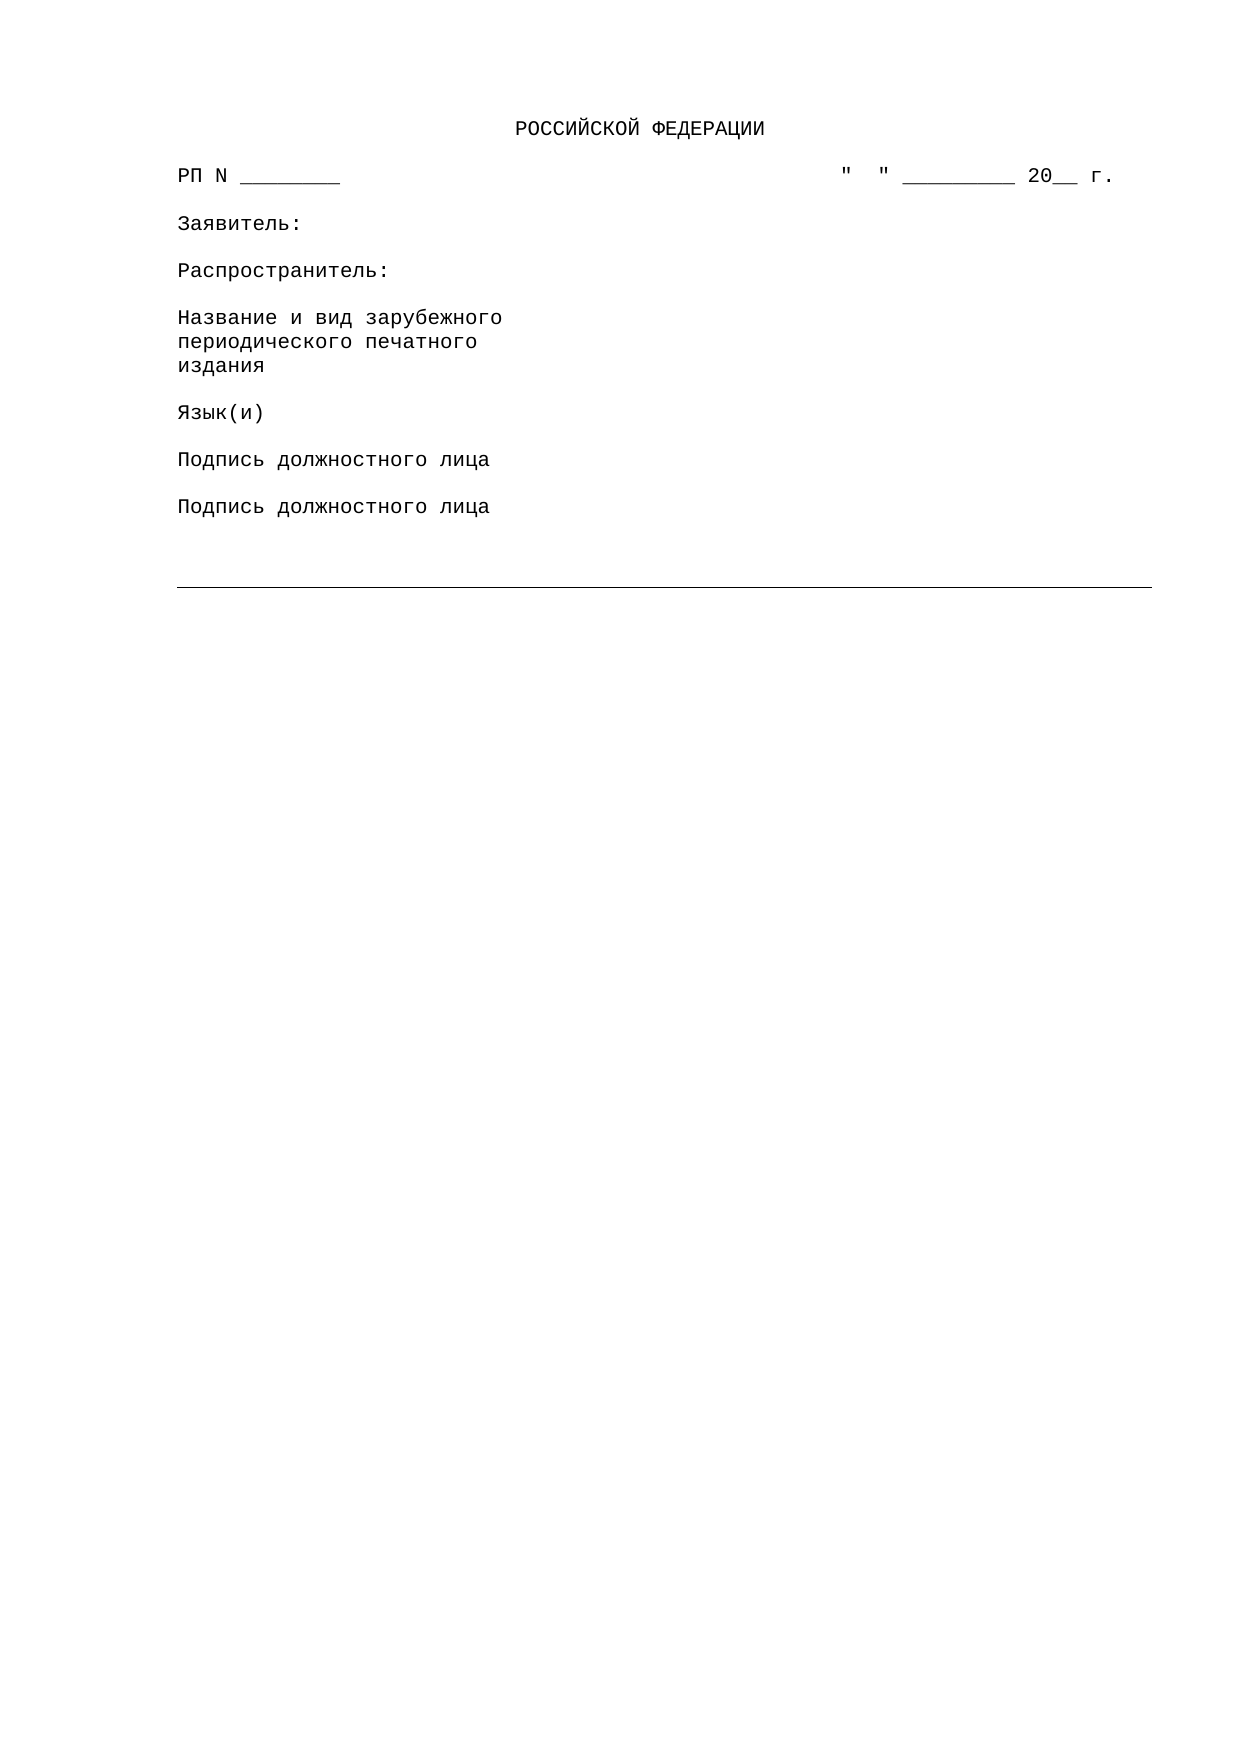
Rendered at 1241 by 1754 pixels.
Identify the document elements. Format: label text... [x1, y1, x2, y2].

text Распространитель: [177, 260, 1152, 284]
text издания [177, 354, 1152, 378]
text Подпись должностного лица [177, 449, 1152, 473]
text Название и вид зарубежного [177, 307, 1152, 331]
text Заявитель: [177, 213, 1152, 236]
text РП N ________ " " _________ 20__ г. [177, 165, 1152, 189]
text Язык(и) [177, 402, 1152, 426]
text РОССИЙСКОЙ ФЕДЕРАЦИИ [177, 118, 1152, 142]
text периодического печатного [177, 331, 1152, 354]
text Подпись должностного лица [177, 496, 1152, 520]
